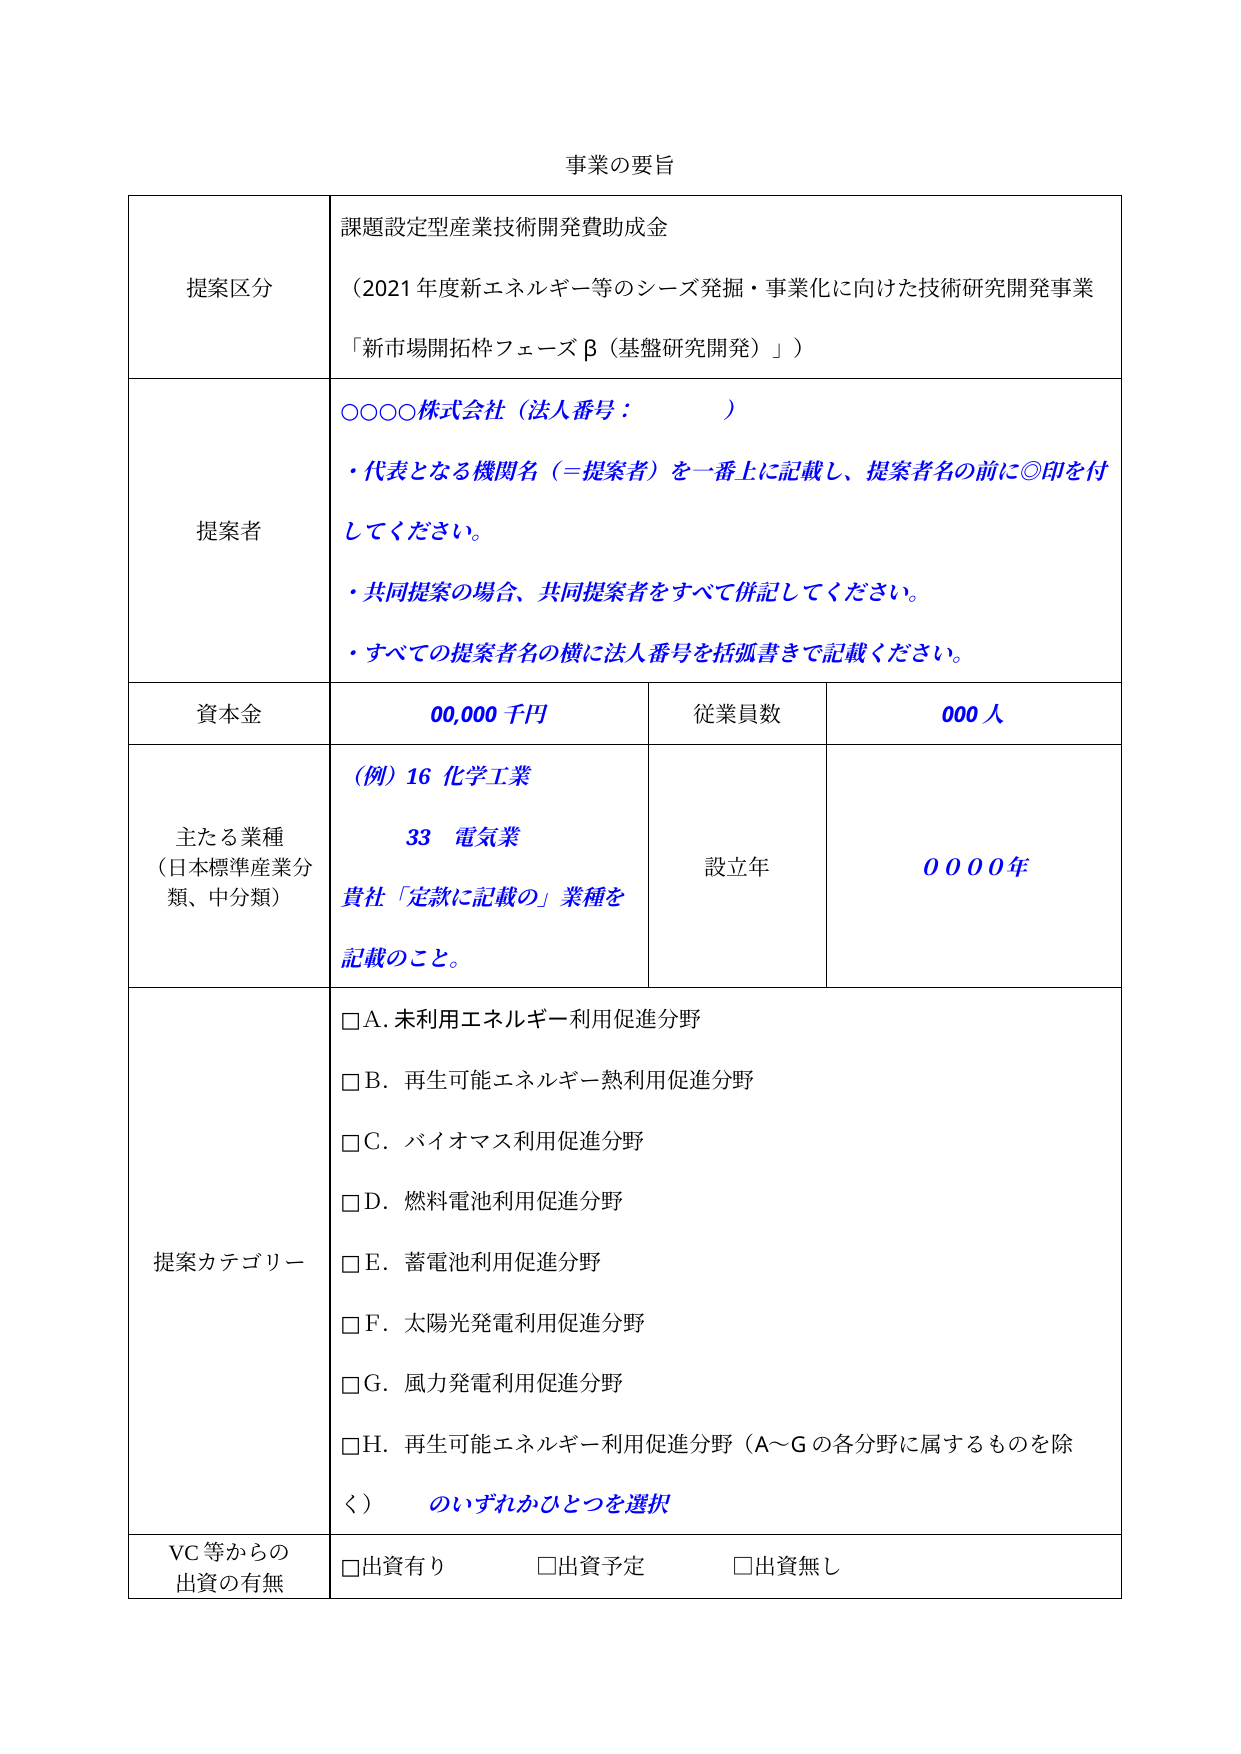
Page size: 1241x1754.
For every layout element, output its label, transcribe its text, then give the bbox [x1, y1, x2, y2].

table_cell 設立年 [649, 745, 826, 987]
table_cell 従業員数 [649, 683, 826, 743]
table_cell ○○○○株式会社（法人番号： ） ・代表となる機関名（＝提案者）を一番上に記載し、提案者名の前に◎印を付してください。 ・共同提案の場合、共同提案者をすべて併記してください。 ・すべての提案者名の横に法人番号を括弧書きで記載ください。 [331, 379, 1121, 682]
table_cell 資本金 [129, 683, 329, 743]
table_cell 主たる業種 （日本標準産業分類、中分類） [129, 745, 329, 987]
table_cell 提案者 [129, 379, 329, 682]
table_header 提案区分 [129, 196, 329, 378]
table_cell ００００年 [827, 745, 1121, 987]
table_cell VC等からの 出資の有無 [129, 1535, 329, 1598]
subtitle 事業の要旨 [118, 134, 1122, 195]
table_cell 提案カテゴリー [129, 988, 329, 1534]
table_cell 000人 [827, 683, 1121, 743]
table_cell □Ａ. 未利用エネルギー利用促進分野 □Ｂ．再生可能エネルギー熱利用促進分野 □Ｃ．バイオマス利用促進分野 □Ｄ．燃料電池利用促進分野 □Ｅ．蓄電池利用促進分野 □Ｆ．太陽光発電利用促進分野 □Ｇ．風力発電利用促進分野 □Ｈ．再生可能エネルギー利用促進分野（A～Gの各分野に属するものを除く） のいずれかひとつを選択 [331, 988, 1121, 1534]
table_cell （例）16 化学工業 33 電気業 貴社「定款に記載の」業種を記載のこと。 [331, 745, 648, 987]
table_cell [331, 1535, 1121, 1598]
table_header 課題設定型産業技術開発費助成金 （2021年度新エネルギー等のシーズ発掘・事業化に向けた技術研究開発事業「新市場開拓枠フェーズβ（基盤研究開発）」） [331, 196, 1121, 378]
table_cell 00,000千円 [331, 683, 648, 743]
